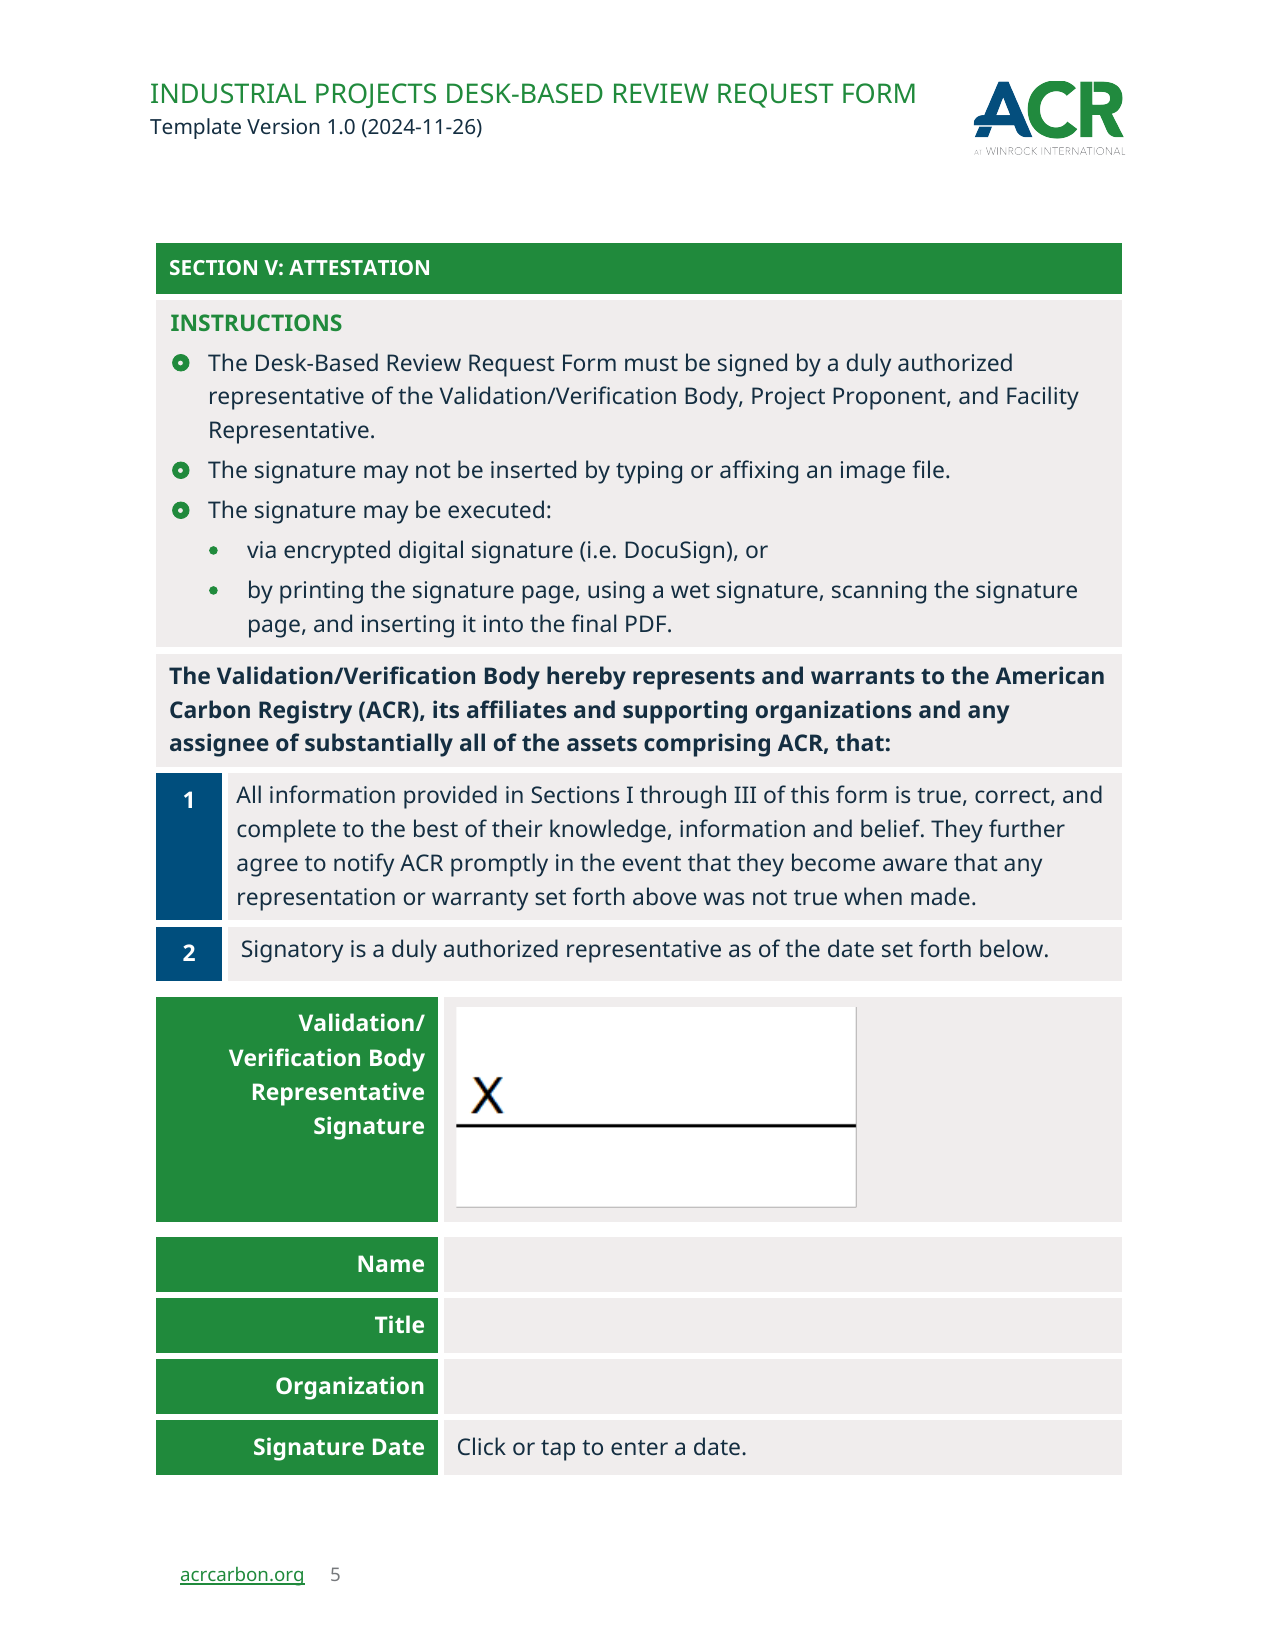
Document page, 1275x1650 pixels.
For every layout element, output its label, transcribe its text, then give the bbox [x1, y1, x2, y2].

table_header [444, 1237, 1122, 1292]
table_cell [444, 1359, 1122, 1414]
table_cell 1 [156, 773, 222, 920]
table_cell All information provided in Sections I through III of this form is true, correct, and complete to the best of their knowledge, information and belief. They further agree to notify ACR promptly in the event that they become aware that any representation or warranty set forth above was not true when made. [228, 773, 1122, 920]
table_header section V: Attestation [156, 243, 1122, 294]
picture [456, 1007, 858, 1209]
table_cell Title [156, 1298, 438, 1353]
table_header [444, 997, 1122, 1222]
table_cell Instructions The Desk-Based Review Request Form must be signed by a duly authorized representative of the Validation/Verification Body, Project Proponent, and Facility Representative. The signature may not be inserted by typing or affixing an image file. The signature may be executed: via encrypted digital signature (i.e. DocuSign), or by printing the signature page, using a wet signature, scanning the signature page, and inserting it into the final PDF. [156, 300, 1122, 647]
table_cell Organization [156, 1359, 438, 1414]
picture [973, 81, 1125, 155]
table_header Validation/Verification Body Representative Signature [156, 997, 438, 1222]
table_header Name [156, 1237, 438, 1292]
table_cell 2 [156, 927, 222, 981]
table_cell The Validation/Verification Body hereby represents and warrants to the American Carbon Registry (ACR), its affiliates and supporting organizations and any assignee of substantially all of the assets comprising ACR, that: [156, 654, 1122, 767]
table_cell Signature Date [156, 1420, 438, 1475]
table_cell Signatory is a duly authorized representative as of the date set forth below. [228, 927, 1122, 981]
table_cell [444, 1298, 1122, 1353]
